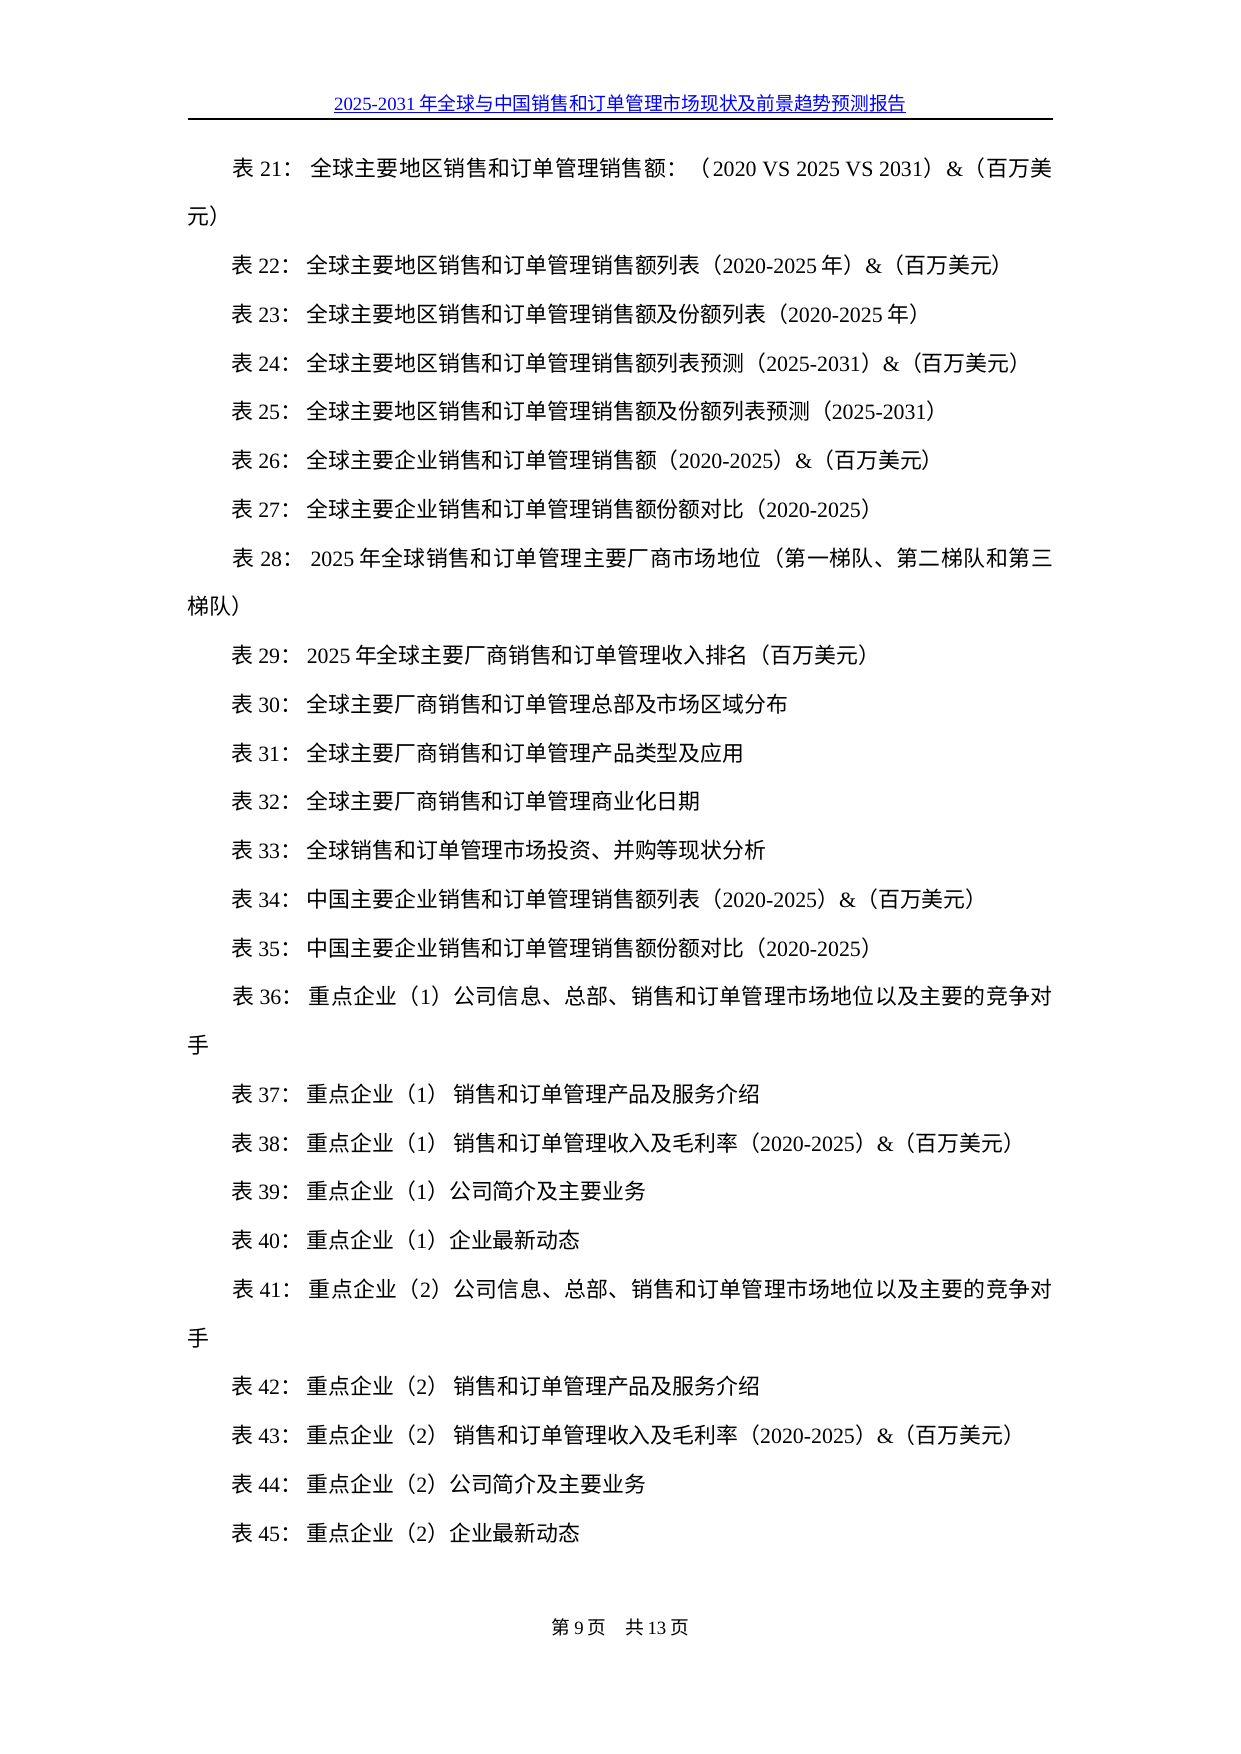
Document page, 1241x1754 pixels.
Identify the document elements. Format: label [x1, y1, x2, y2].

text [187, 150, 1053, 1548]
